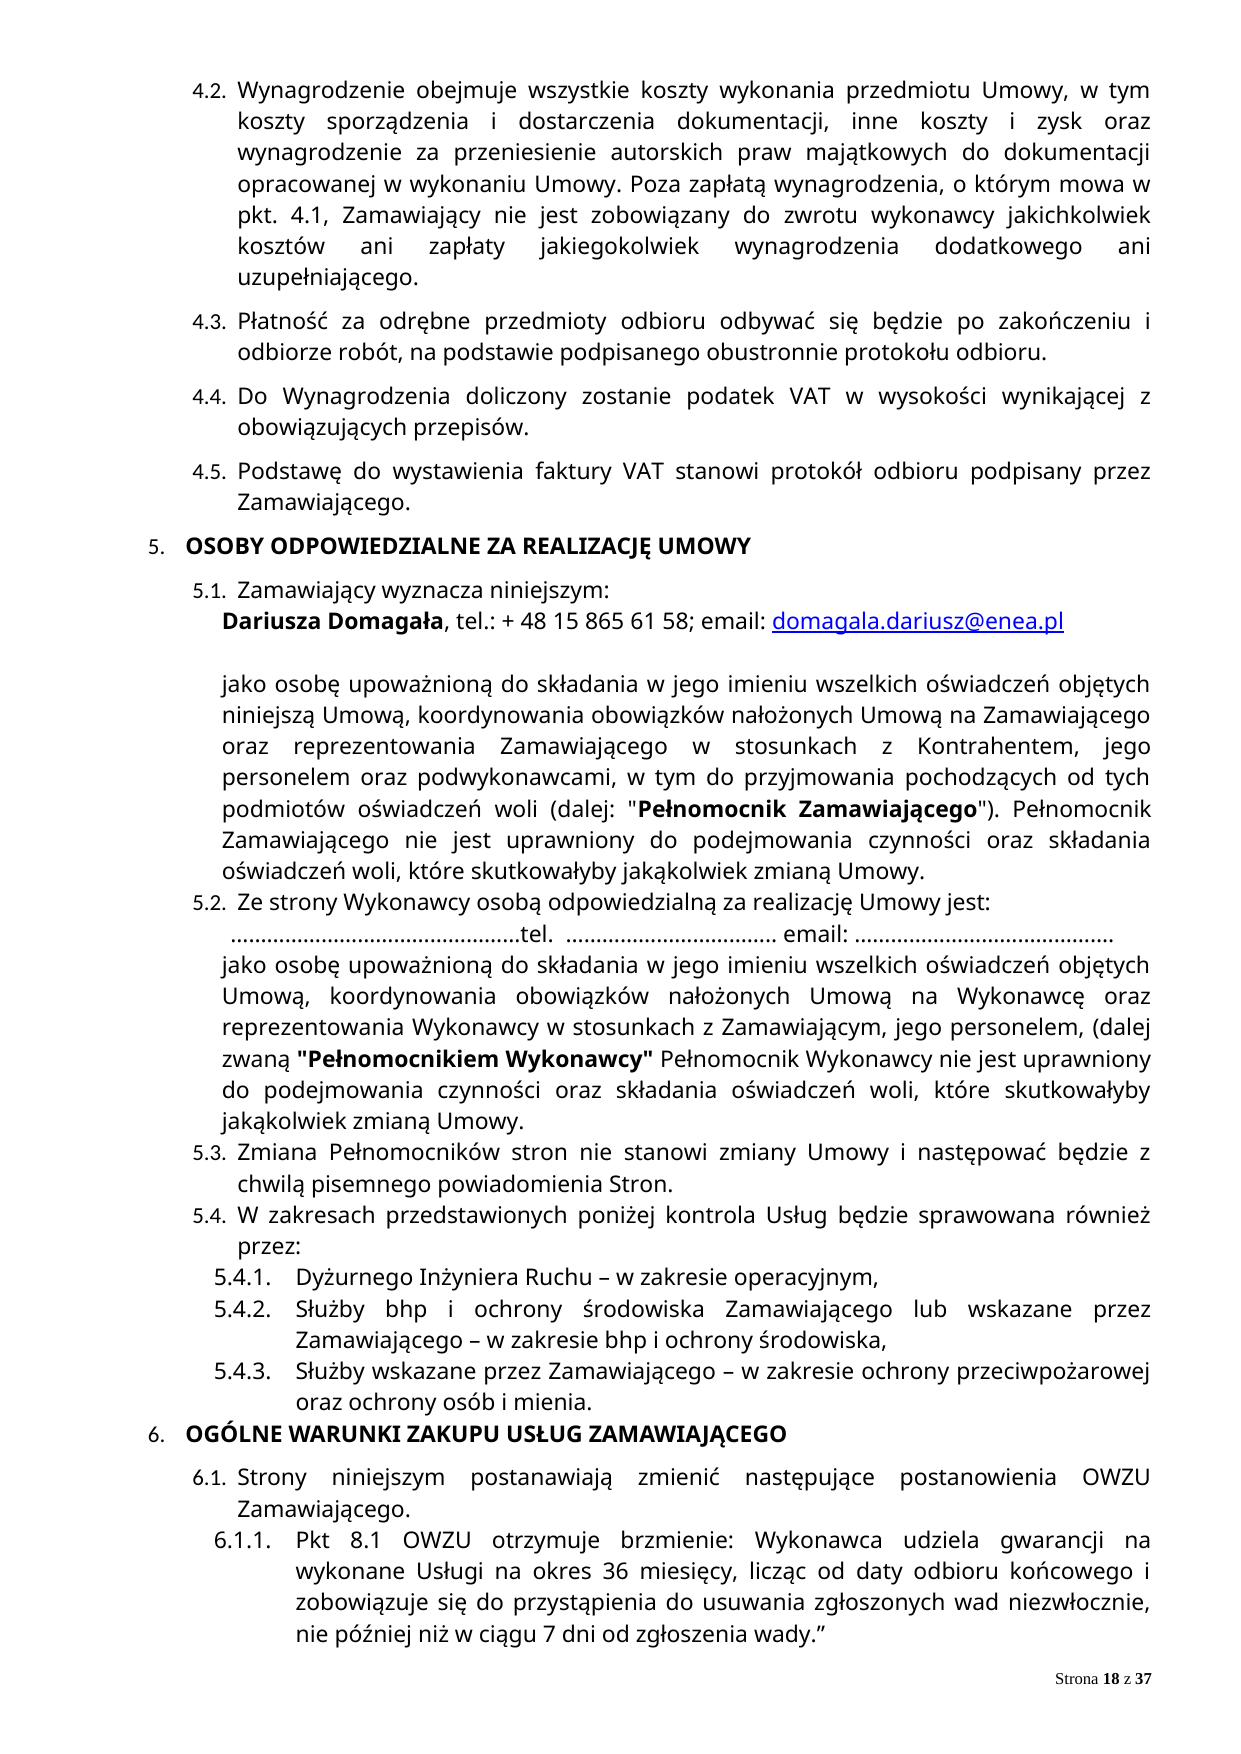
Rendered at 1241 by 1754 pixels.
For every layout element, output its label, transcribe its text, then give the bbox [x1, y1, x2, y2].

list Ze strony Wykonawcy osobą odpowiedzialną za realizację Umowy jest: [192, 886, 1152, 918]
list Służby bhp i ochrony środowiska Zamawiającego lub wskazane przez Zamawiającego – w zakresie bhp i ochrony środowiska, [213, 1293, 1152, 1355]
list Pkt 8.1 OWZU otrzymuje brzmienie: Wykonawca udziela gwarancji na wykonane Usługi na okres 36 miesięcy, licząc od daty odbioru końcowego i zobowiązuje się do przystąpienia do usuwania zgłoszonych wad niezwłocznie, nie później niż w ciągu 7 dni od zgłoszenia wady.” [213, 1524, 1152, 1649]
list Zmiana Pełnomocników stron nie stanowi zmiany Umowy i następować będzie z chwilą pisemnego powiadomienia Stron. [192, 1136, 1152, 1199]
list Do Wynagrodzenia doliczony zostanie podatek VAT w wysokości wynikającej z obowiązujących przepisów. [192, 380, 1152, 443]
text Dariusza Domagała, tel.: + 48 15 865 61 58; email: domagala.dariusz@enea.pl [222, 605, 1152, 636]
list W zakresach przedstawionych poniżej kontrola Usług będzie sprawowana również przez: [192, 1199, 1152, 1261]
list Zamawiający wyznacza niniejszym: [192, 574, 1152, 605]
text jako osobę upoważnioną do składania w jego imieniu wszelkich oświadczeń objętych niniejszą Umową, koordynowania obowiązków nałożonych Umową na Zamawiającego oraz reprezentowania Zamawiającego w stosunkach z Kontrahentem, jego personelem oraz podwykonawcami, w tym do przyjmowania pochodzących od tych podmiotów oświadczeń woli (dalej: "Pełnomocnik Zamawiającego"). Pełnomocnik Zamawiającego nie jest uprawniony do podejmowania czynności oraz składania oświadczeń woli, które skutkowałyby jakąkolwiek zmianą Umowy. [222, 668, 1152, 886]
list Służby wskazane przez Zamawiającego – w zakresie ochrony przeciwpożarowej oraz ochrony osób i mienia. [213, 1355, 1152, 1418]
list OSOBY ODPOWIEDZIALNE ZA REALIZACJĘ UMOWY [148, 530, 1152, 561]
text jako osobę upoważnioną do składania w jego imieniu wszelkich oświadczeń objętych Umową, koordynowania obowiązków nałożonych Umową na Wykonawcę oraz reprezentowania Wykonawcy w stosunkach z Zamawiającym, jego personelem, (dalej zwaną "Pełnomocnikiem Wykonawcy" Pełnomocnik Wykonawcy nie jest uprawniony do podejmowania czynności oraz składania oświadczeń woli, które skutkowałyby jakąkolwiek zmianą Umowy. [222, 949, 1152, 1136]
list Dyżurnego Inżyniera Ruchu – w zakresie operacyjnym, [213, 1261, 1152, 1293]
list Strony niniejszym postanawiają zmienić następujące postanowienia OWZU Zamawiającego. [192, 1461, 1152, 1524]
list OGÓLNE WARUNKI ZAKUPU USŁUG ZAMAWIAJĄCEGO [148, 1418, 1152, 1449]
list …………………………………………tel. …………………………….. email: ……………………………………. [230, 918, 1152, 949]
list Płatność za odrębne przedmioty odbioru odbywać się będzie po zakończeniu i odbiorze robót, na podstawie podpisanego obustronnie protokołu odbioru. [192, 305, 1152, 368]
list Podstawę do wystawienia faktury VAT stanowi protokół odbioru podpisany przez Zamawiającego. [192, 455, 1152, 518]
list Wynagrodzenie obejmuje wszystkie koszty wykonania przedmiotu Umowy, w tym koszty sporządzenia i dostarczenia dokumentacji, inne koszty i zysk oraz wynagrodzenie za przeniesienie autorskich praw majątkowych do dokumentacji opracowanej w wykonaniu Umowy. Poza zapłatą wynagrodzenia, o którym mowa w pkt. 4.1, Zamawiający nie jest zobowiązany do zwrotu wykonawcy jakichkolwiek kosztów ani zapłaty jakiegokolwiek wynagrodzenia dodatkowego ani uzupełniającego. [192, 74, 1152, 293]
